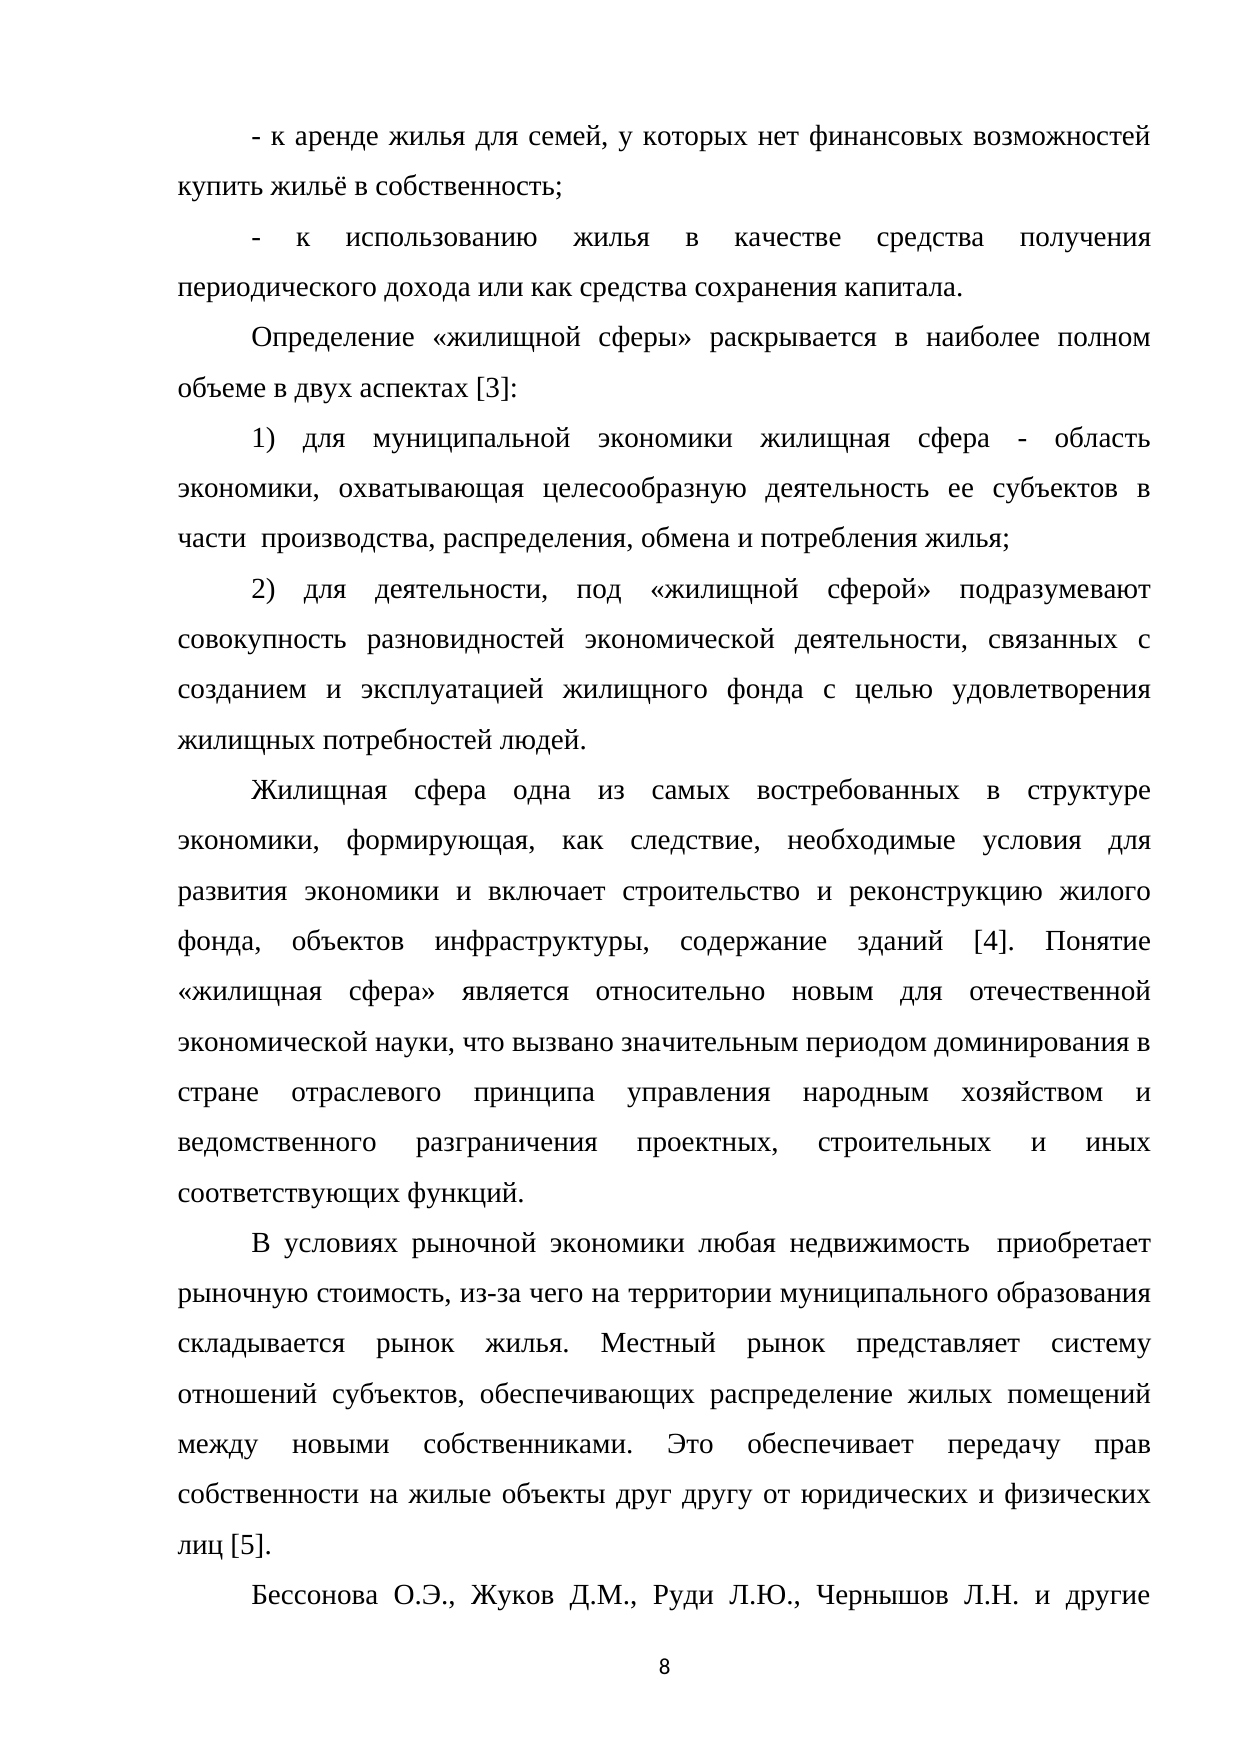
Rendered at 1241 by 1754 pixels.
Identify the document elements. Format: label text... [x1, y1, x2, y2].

text Определение «жилищной сферы» раскрывается в наиболее полном объеме в двух аспектах [3]: [177, 319, 1152, 403]
text - к аренде жилья для семей, у которых нет финансовых возможностей купить жильё в собственность; [177, 118, 1152, 202]
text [177, 1577, 1152, 1611]
text - к использованию жилья в качестве средства получения периодического дохода или как средства сохранения капитала. [177, 219, 1152, 303]
text 2) для деятельности, под «жилищной сферой» подразумевают совокупность разновидностей экономической деятельности, связанных с созданием и эксплуатацией жилищного фонда с целью удовлетворения жилищных потребностей людей. [177, 571, 1152, 755]
text В условиях рыночной экономики любая недвижимость приобретает рыночную стоимость, из-за чего на территории муниципального образования складывается рынок жилья. Местный рынок представляет систему отношений субъектов, обеспечивающих распределение жилых помещений между новыми собственниками. Это обеспечивает передачу прав собственности на жилые объекты друг другу от юридических и физических лиц [5]. [177, 1225, 1152, 1560]
text Жилищная сфера одна из самых востребованных в структуре экономики, формирующая, как следствие, необходимые условия для развития экономики и включает строительство и реконструкцию жилого фонда, объектов инфраструктуры, содержание зданий [4]. Понятие «жилищная сфера» является относительно новым для отечественной экономической науки, что вызвано значительным периодом доминирования в стране отраслевого принципа управления народным хозяйством и ведомственного разграничения проектных, строительных и иных соответствующих функций. [177, 772, 1152, 1208]
text 1) для муниципальной экономики жилищная сфера - область экономики, охватывающая целесообразную деятельность ее субъектов в части производства, распределения, обмена и потребления жилья; [177, 420, 1152, 554]
